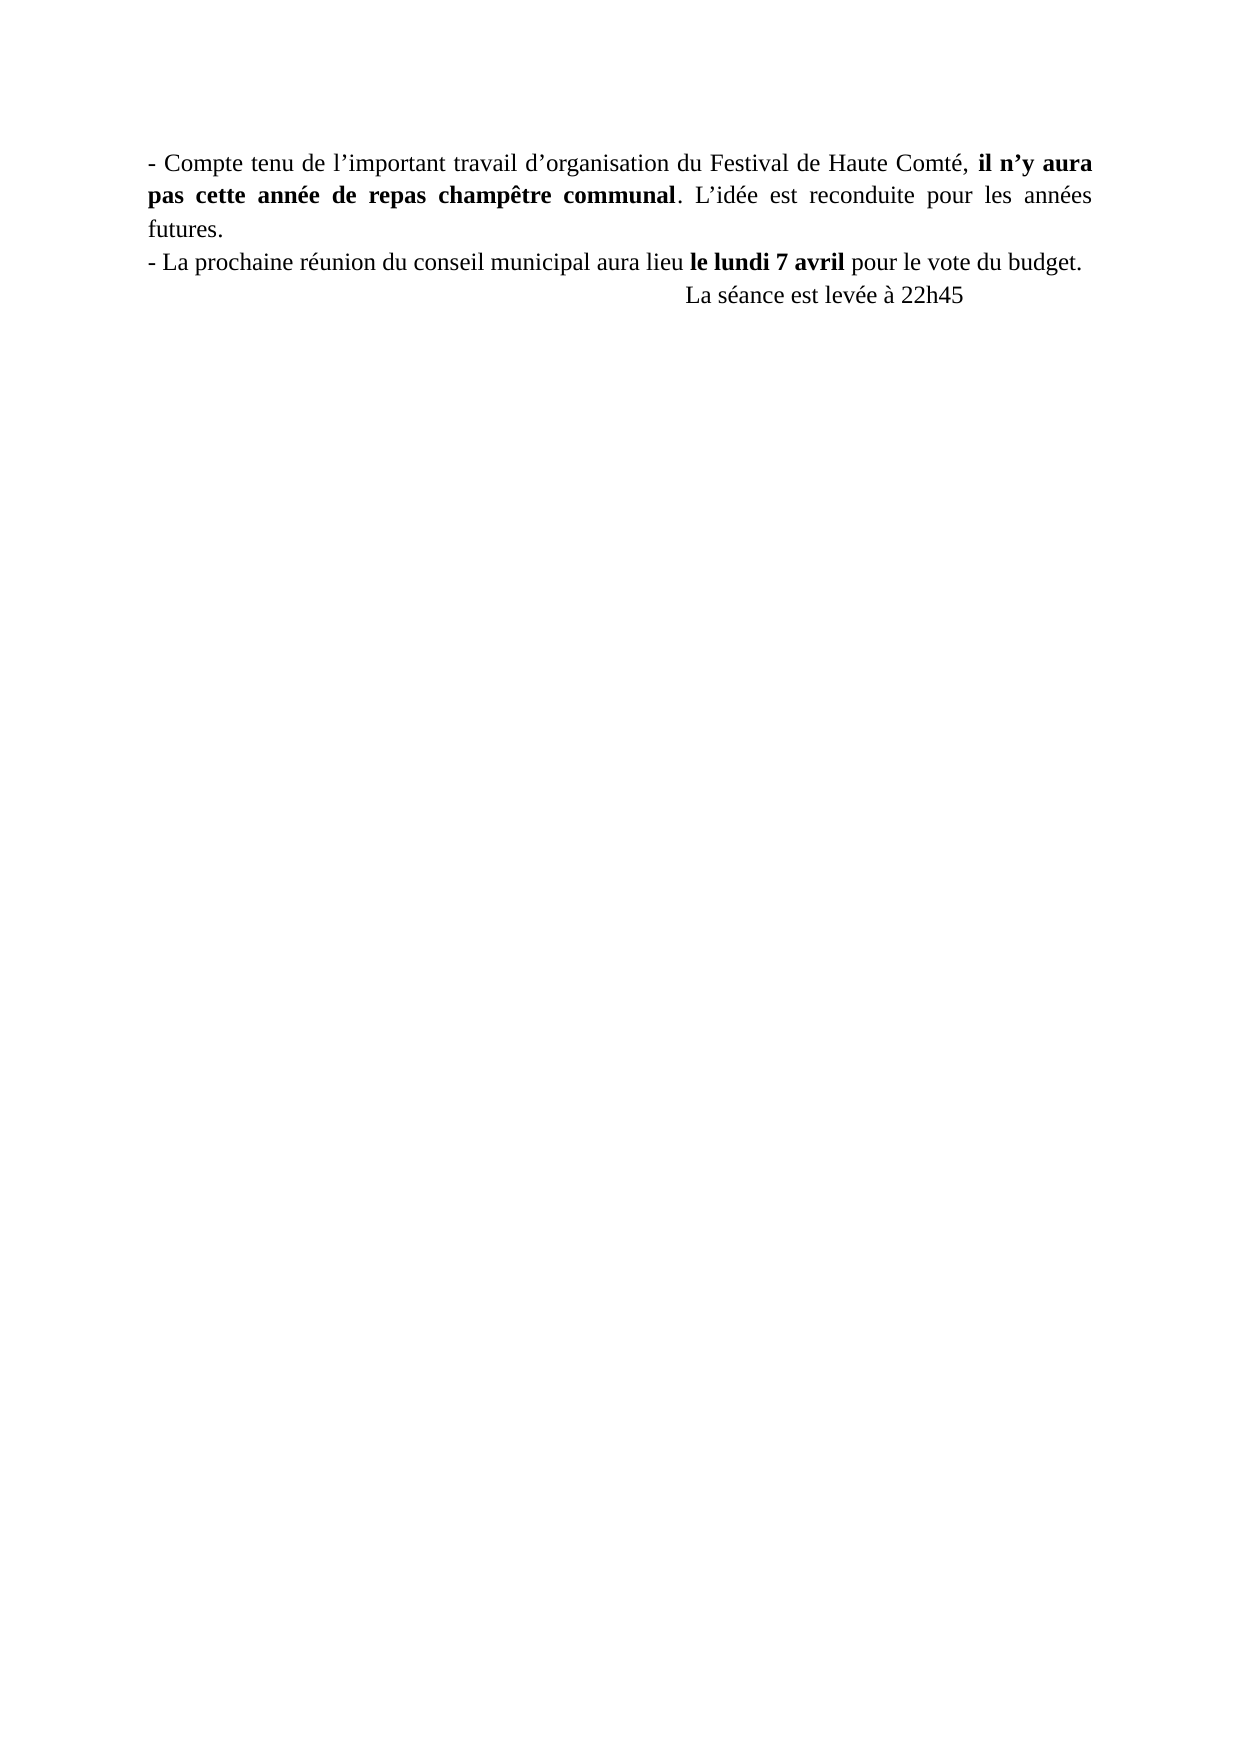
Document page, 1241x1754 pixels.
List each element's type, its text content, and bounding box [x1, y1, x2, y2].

text - Compte tenu de l’important travail d’organisation du Festival de Haute Comté, il n’y aura pas cette année de repas champêtre communal. L’idée est reconduite pour les années futures. [148, 148, 1093, 242]
text - La prochaine réunion du conseil municipal aura lieu le lundi 7 avril pour le vote du budget. [148, 247, 1093, 275]
text La séance est levée à 22h45 [148, 280, 1093, 308]
